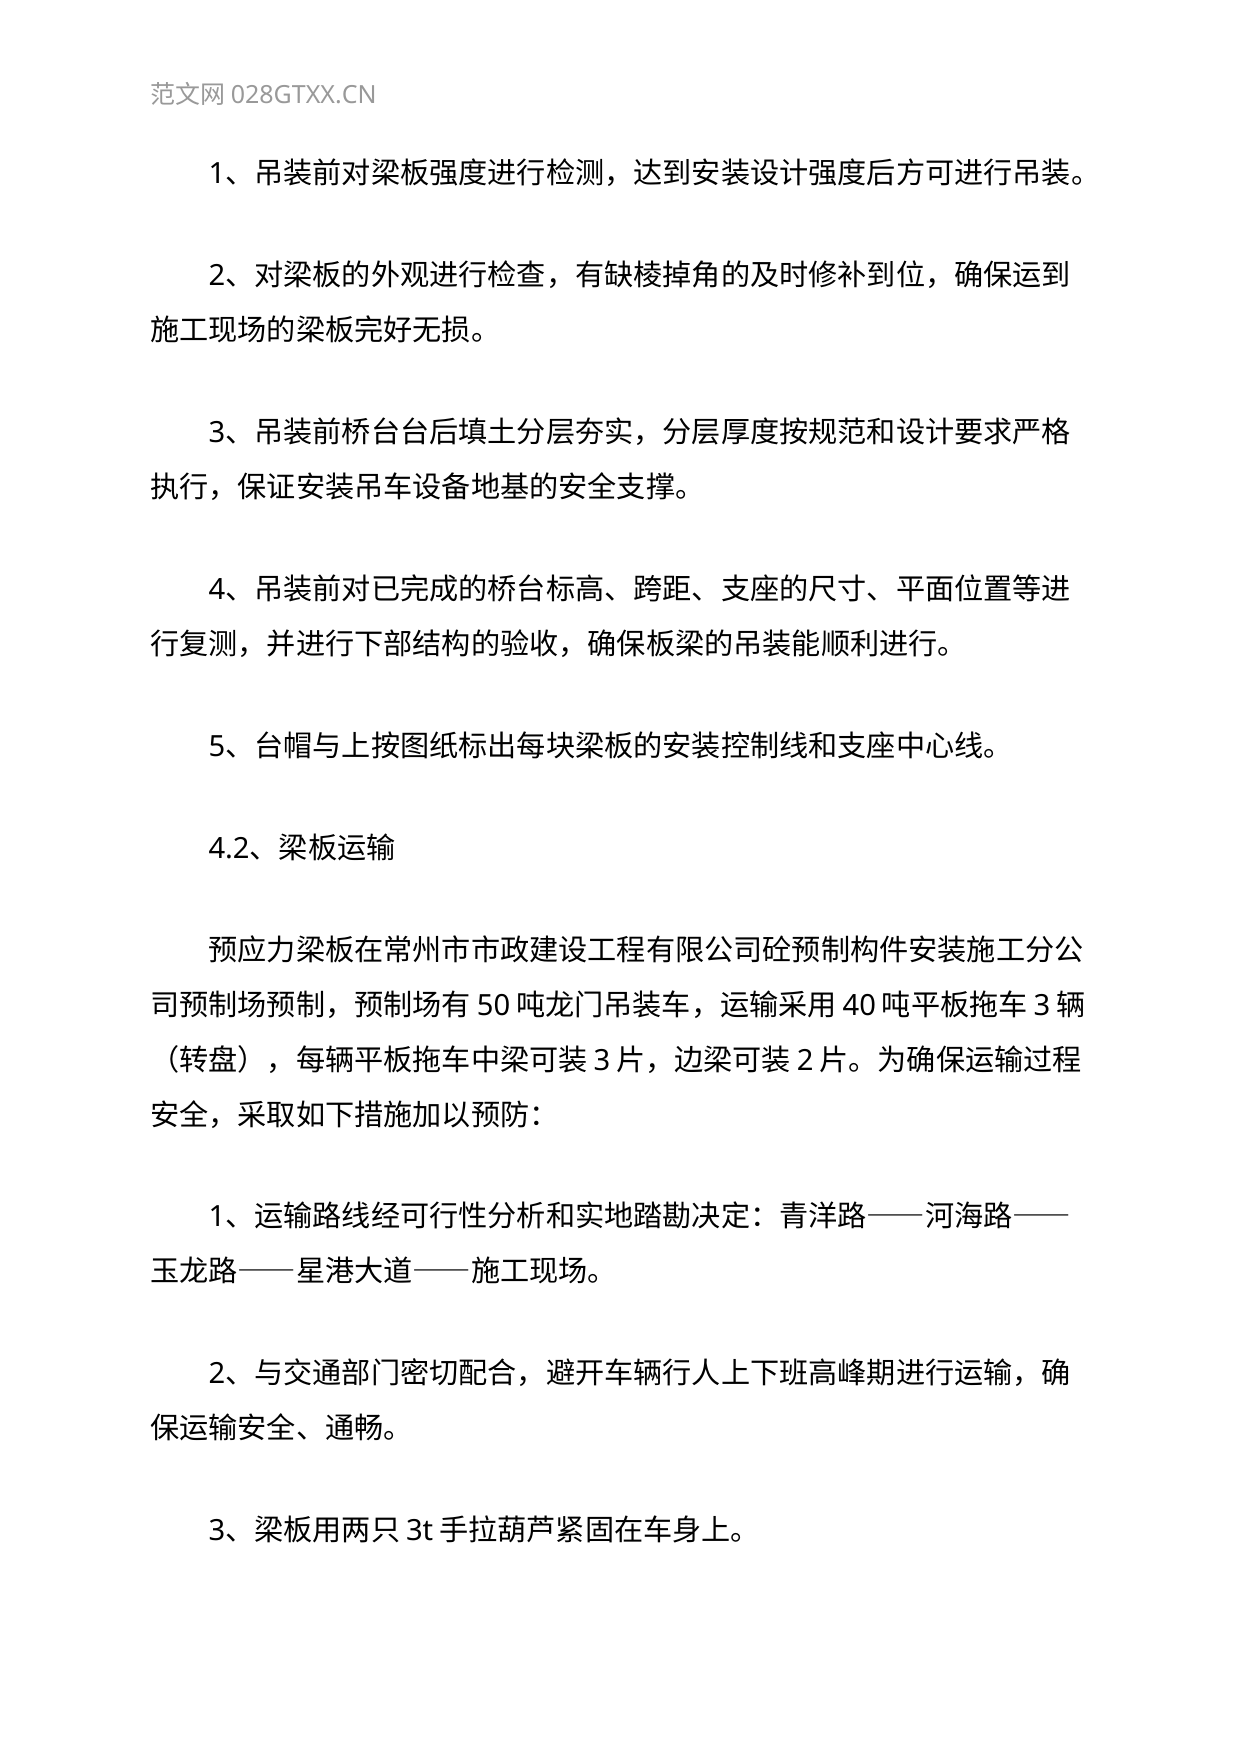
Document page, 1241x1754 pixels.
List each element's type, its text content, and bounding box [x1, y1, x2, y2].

text 4.2、梁板运输 [150, 824, 1090, 867]
text 1、运输路线经可行性分析和实地踏勘决定：青洋路——河海路——玉龙路——星港大道——施工现场。 [150, 1193, 1090, 1290]
text 2、对梁板的外观进行检查，有缺棱掉角的及时修补到位，确保运到施工现场的梁板完好无损。 [150, 252, 1090, 349]
text 4、吊装前对已完成的桥台标高、跨距、支座的尺寸、平面位置等进行复测，并进行下部结构的验收，确保板梁的吊装能顺利进行。 [150, 566, 1090, 663]
text 1、吊装前对梁板强度进行检测，达到安装设计强度后方可进行吊装。 [150, 150, 1090, 192]
text 2、与交通部门密切配合，避开车辆行人上下班高峰期进行运输，确保运输安全、通畅。 [150, 1350, 1090, 1447]
text 预应力梁板在常州市市政建设工程有限公司砼预制构件安装施工分公司预制场预制，预制场有50吨龙门吊装车，运输采用40吨平板拖车3辆（转盘），每辆平板拖车中梁可装3片，边梁可装2片。为确保运输过程安全，采取如下措施加以预防： [150, 926, 1090, 1133]
text 5、台帽与上按图纸标出每块梁板的安装控制线和支座中心线。 [150, 722, 1090, 765]
text 3、吊装前桥台台后填土分层夯实，分层厚度按规范和设计要求严格执行，保证安装吊车设备地基的安全支撑。 [150, 409, 1090, 506]
text 3、梁板用两只3t手拉葫芦紧固在车身上。 [150, 1506, 1090, 1549]
